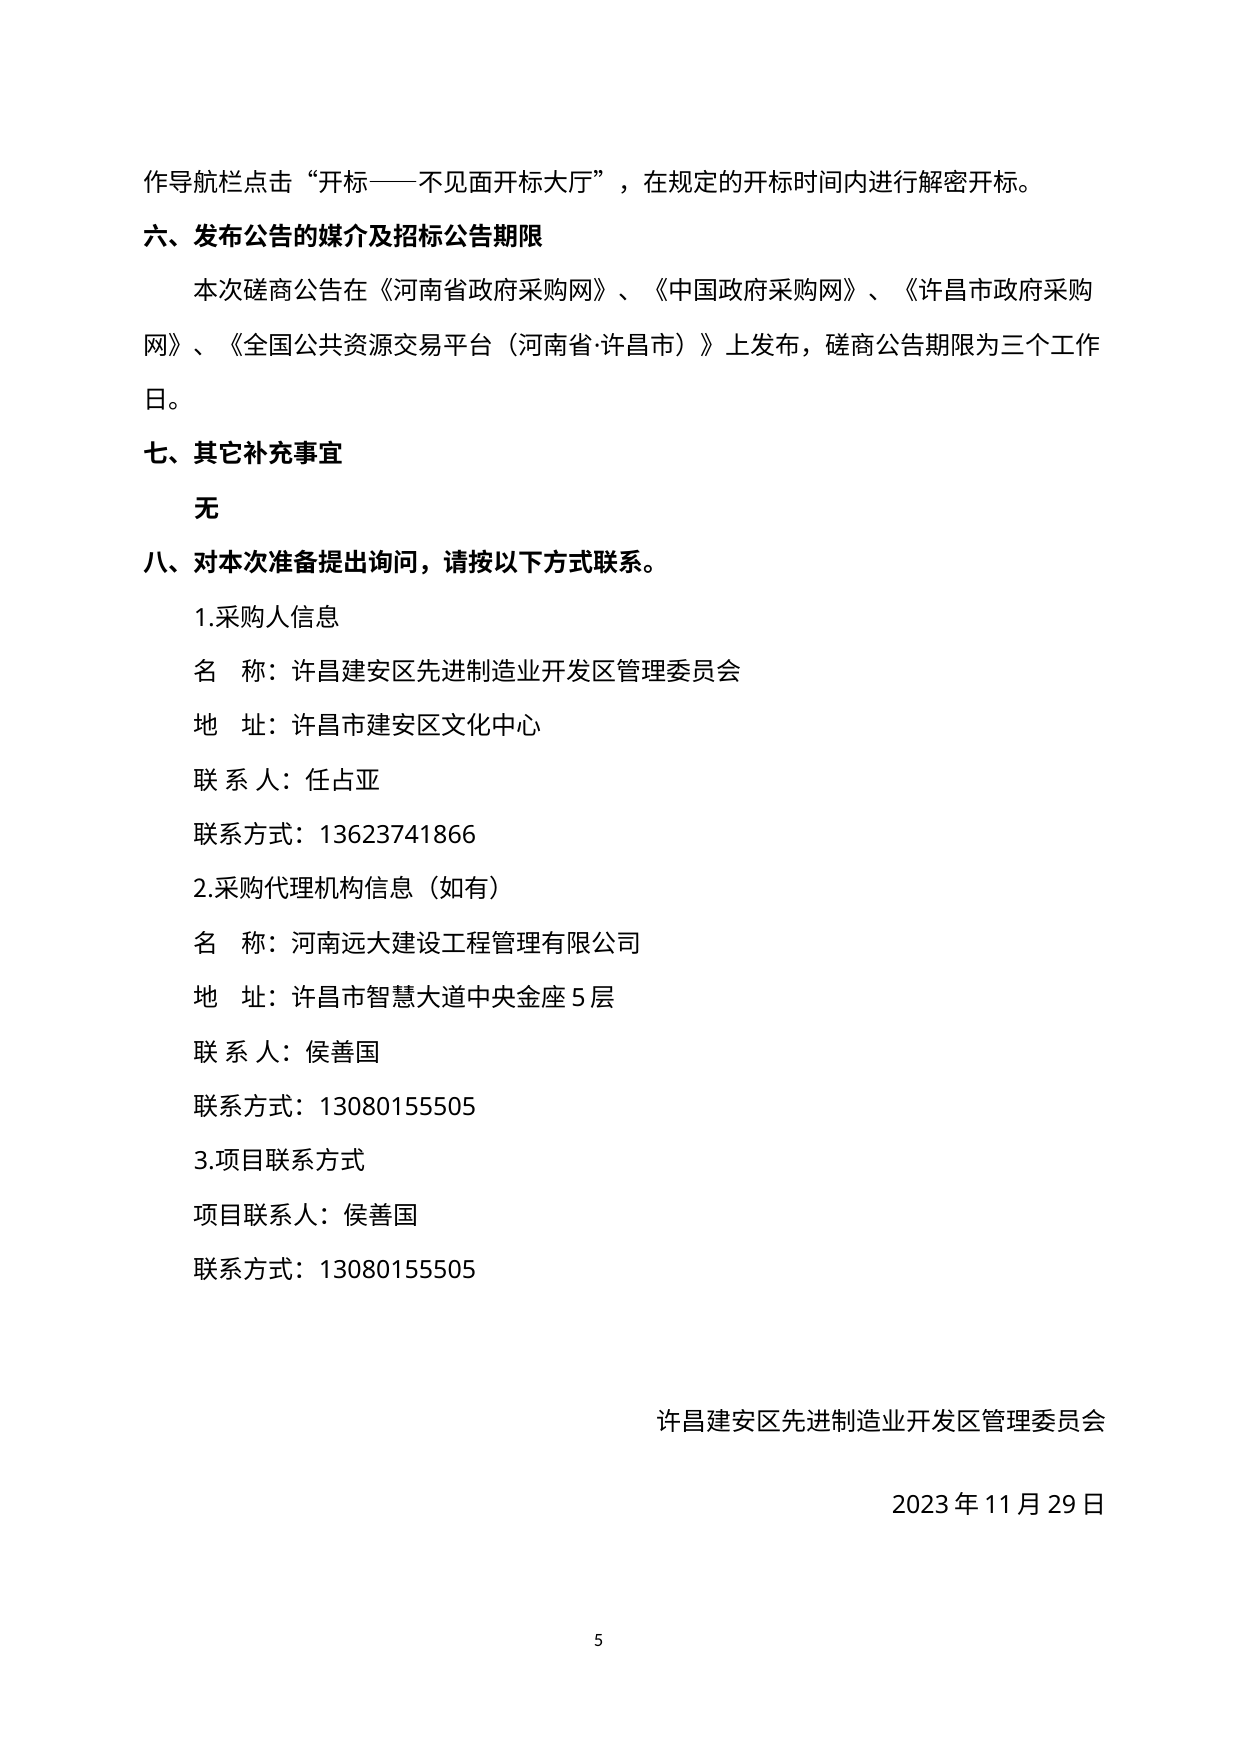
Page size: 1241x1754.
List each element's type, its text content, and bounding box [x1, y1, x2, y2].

text 本次磋商公告在《河南省政府采购网》、《中国政府采购网》、《许昌市政府采购网》、《全国公共资源交易平台（河南省·许昌市）》上发布，磋商公告期限为三个工作日。 [144, 271, 1106, 416]
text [144, 162, 1106, 198]
text 项目联系人：侯善国 [144, 1195, 1106, 1231]
text 联系方式：13080155505 [144, 1086, 1106, 1123]
text 地 址：许昌市建安区文化中心 [144, 706, 1106, 742]
text 联 系 人：任占亚 [144, 760, 1106, 796]
text 地 址：许昌市智慧大道中央金座5层 [144, 978, 1106, 1014]
text 无 [144, 488, 1106, 524]
text 联系方式：13080155505 [144, 1249, 1106, 1286]
text 联系方式：13623741866 [144, 814, 1106, 851]
text 名 称：河南远大建设工程管理有限公司 [144, 923, 1106, 959]
text 2023年11月29日 [144, 1470, 1106, 1535]
text 联 系 人：侯善国 [144, 1032, 1106, 1068]
text 许昌建安区先进制造业开发区管理委员会 [144, 1387, 1106, 1452]
text 2.采购代理机构信息（如有） [144, 869, 1106, 905]
text 八、对本次准备提出询问，请按以下方式联系。 [144, 543, 1106, 579]
text 3.项目联系方式 [144, 1141, 1106, 1177]
text 名 称：许昌建安区先进制造业开发区管理委员会 [144, 651, 1106, 688]
text 六、发布公告的媒介及招标公告期限 [144, 216, 1106, 253]
text 七、其它补充事宜 [144, 434, 1106, 470]
text 1.采购人信息 [144, 597, 1106, 633]
